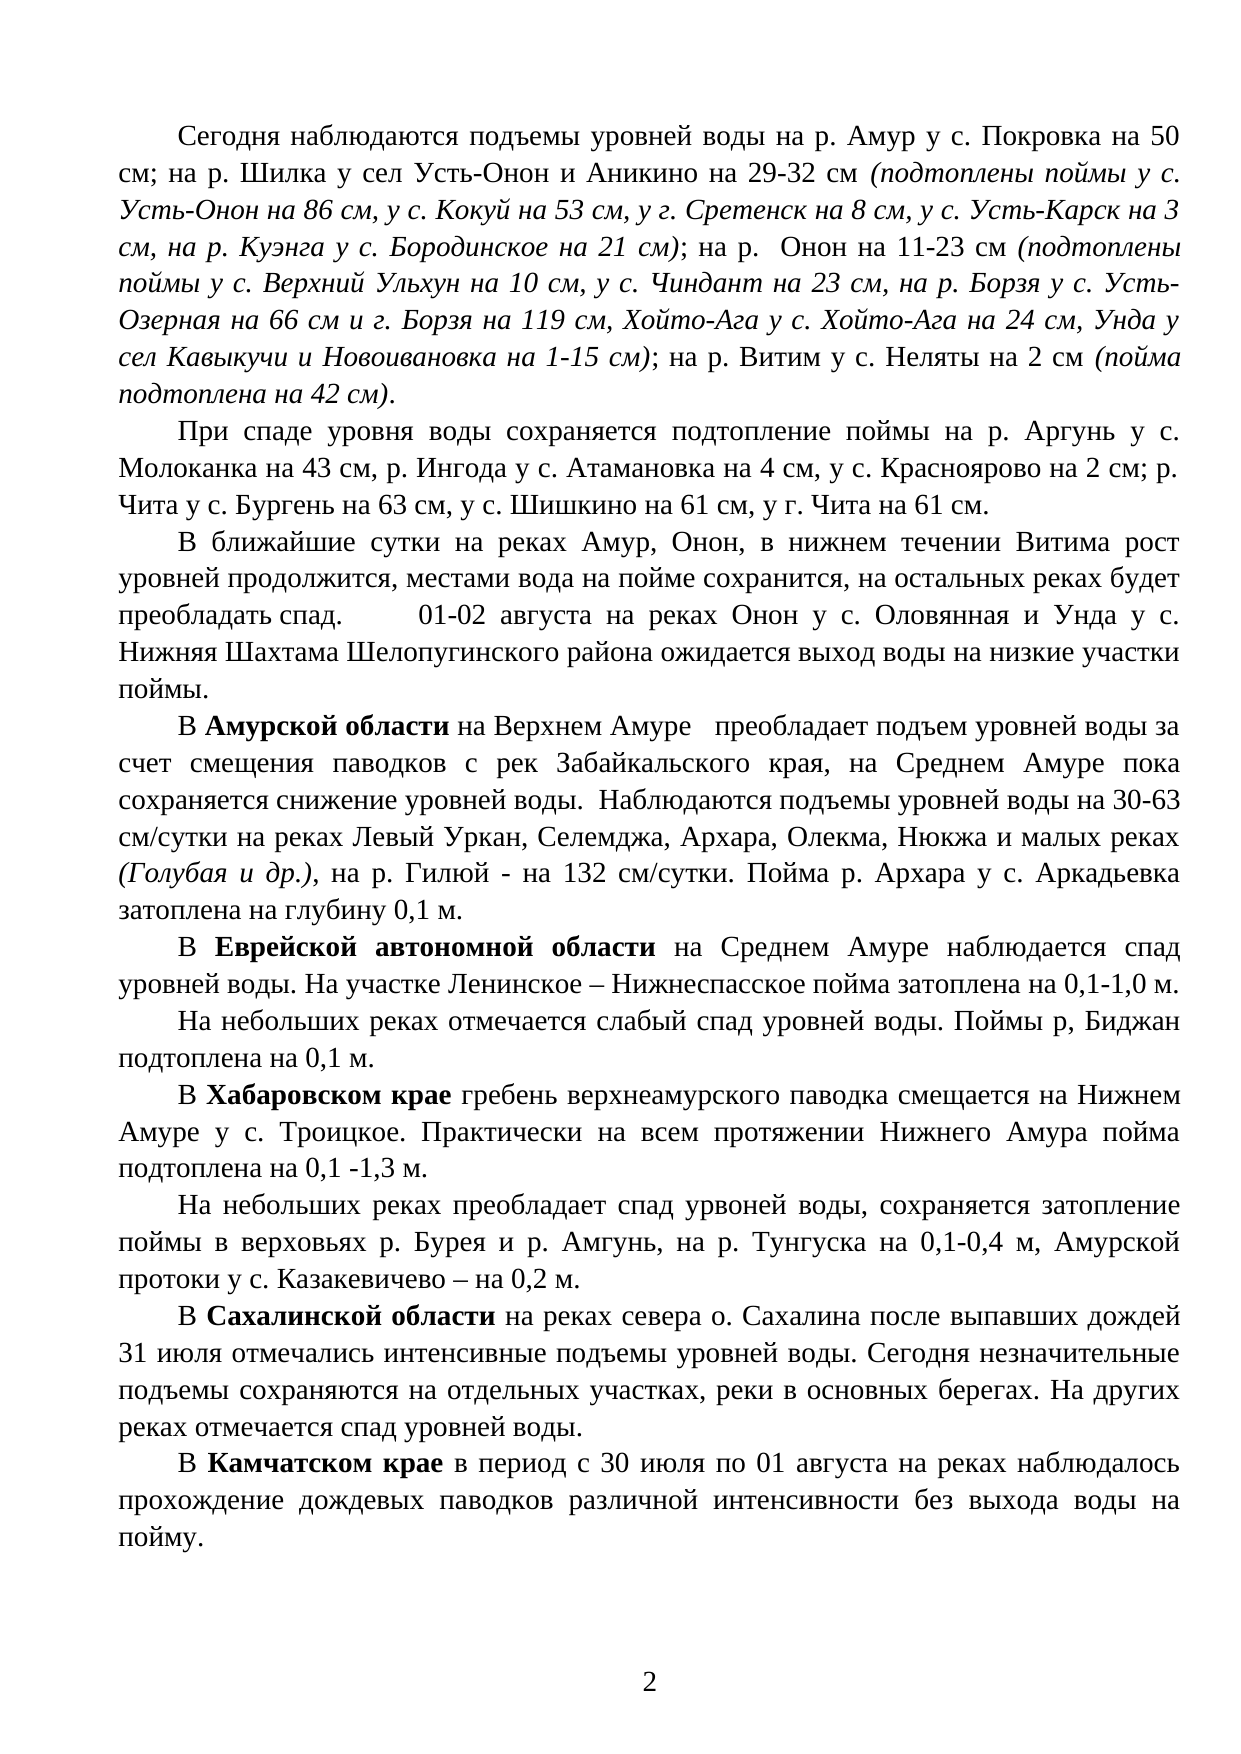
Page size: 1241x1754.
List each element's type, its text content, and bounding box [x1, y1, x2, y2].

text В Камчатском крае в период с 30 июля по 01 августа на реках наблюдалось прохождение дождевых паводков различной интенсивности без выхода воды на пойму. [118, 1446, 1181, 1553]
text В Амурской области на Верхнем Амуре преобладает подъем уровней воды за счет смещения паводков с рек Забайкальского края, на Среднем Амуре пока сохраняется снижение уровней воды. Наблюдаются подъемы уровней воды на 30-63 см/сутки на реках Левый Уркан, Селемджа, Архара, Олекма, Нюкжа и малых реках (Голубая и др.), на р. Гилюй - на 132 см/сутки. Пойма р. Архара у с. Аркадьевка затоплена на глубину 0,1 м. [118, 708, 1181, 926]
text На небольших реках преобладает спад урвоней воды, сохраняется затопление поймы в верховьях р. Бурея и р. Амгунь, на р. Тунгуска на 0,1-0,4 м, Амурской протоки у с. Казакевичево – на 0,2 м. [118, 1187, 1181, 1295]
text В Еврейской автономной области на Среднем Амуре наблюдается спад уровней воды. На участке Ленинское – Нижнеспасское пойма затоплена на 0,1-1,0 м. [118, 929, 1181, 1000]
text В ближайшие сутки на реках Амур, Онон, в нижнем течении Витима рост уровней продолжится, местами вода на пойме сохранится, на остальных реках будет преобладать спад. 01-02 августа на реках Онон у с. Оловянная и Унда у с. Нижняя Шахтама Шелопугинского района ожидается выход воды на низкие участки поймы. [118, 524, 1181, 705]
text При спаде уровня воды сохраняется подтопление поймы на р. Аргунь у с. Молоканка на 43 см, р. Ингода у с. Атамановка на 4 см, у с. Красноярово на 2 см; р. Чита у с. Бургень на 63 см, у с. Шишкино на 61 см, у г. Чита на 61 см. [118, 413, 1181, 520]
text В Хабаровском крае гребень верхнеамурского паводка смещается на Нижнем Амуре у с. Троицкое. Практически на всем протяжении Нижнего Амура пойма подтоплена на 0,1 -1,3 м. [118, 1077, 1181, 1184]
text В Сахалинской области на реках севера о. Сахалина после выпавших дождей 31 июля отмечались интенсивные подъемы уровней воды. Сегодня незначительные подъемы сохраняются на отдельных участках, реки в основных берегах. На других реках отмечается спад уровней воды. [118, 1298, 1181, 1442]
text Сегодня наблюдаются подъемы уровней воды на р. Амур у с. Покровка на 50 см; на р. Шилка у сел Усть-Онон и Аникино на 29-32 см (подтоплены поймы у с. Усть-Онон на 86 см, у с. Кокуй на 53 см, у г. Сретенск на 8 см, у с. Усть-Карск на 3 см, на р. Куэнга у с. Бородинское на 21 см); на р. Онон на 11-23 см (подтоплены поймы у с. Верхний Ульхун на 10 см, у с. Чиндант на 23 см, на р. Борзя у с. Усть-Озерная на 66 см и г. Борзя на 119 см, Хойто-Ага у с. Хойто-Ага на 24 см, Унда у сел Кавыкучи и Новоивановка на 1-15 см); на р. Витим у с. Неляты на 2 см (пойма подтоплена на 42 см). [118, 118, 1181, 410]
text На небольших реках отмечается слабый спад уровней воды. Поймы р, Биджан подтоплена на 0,1 м. [118, 1003, 1181, 1073]
